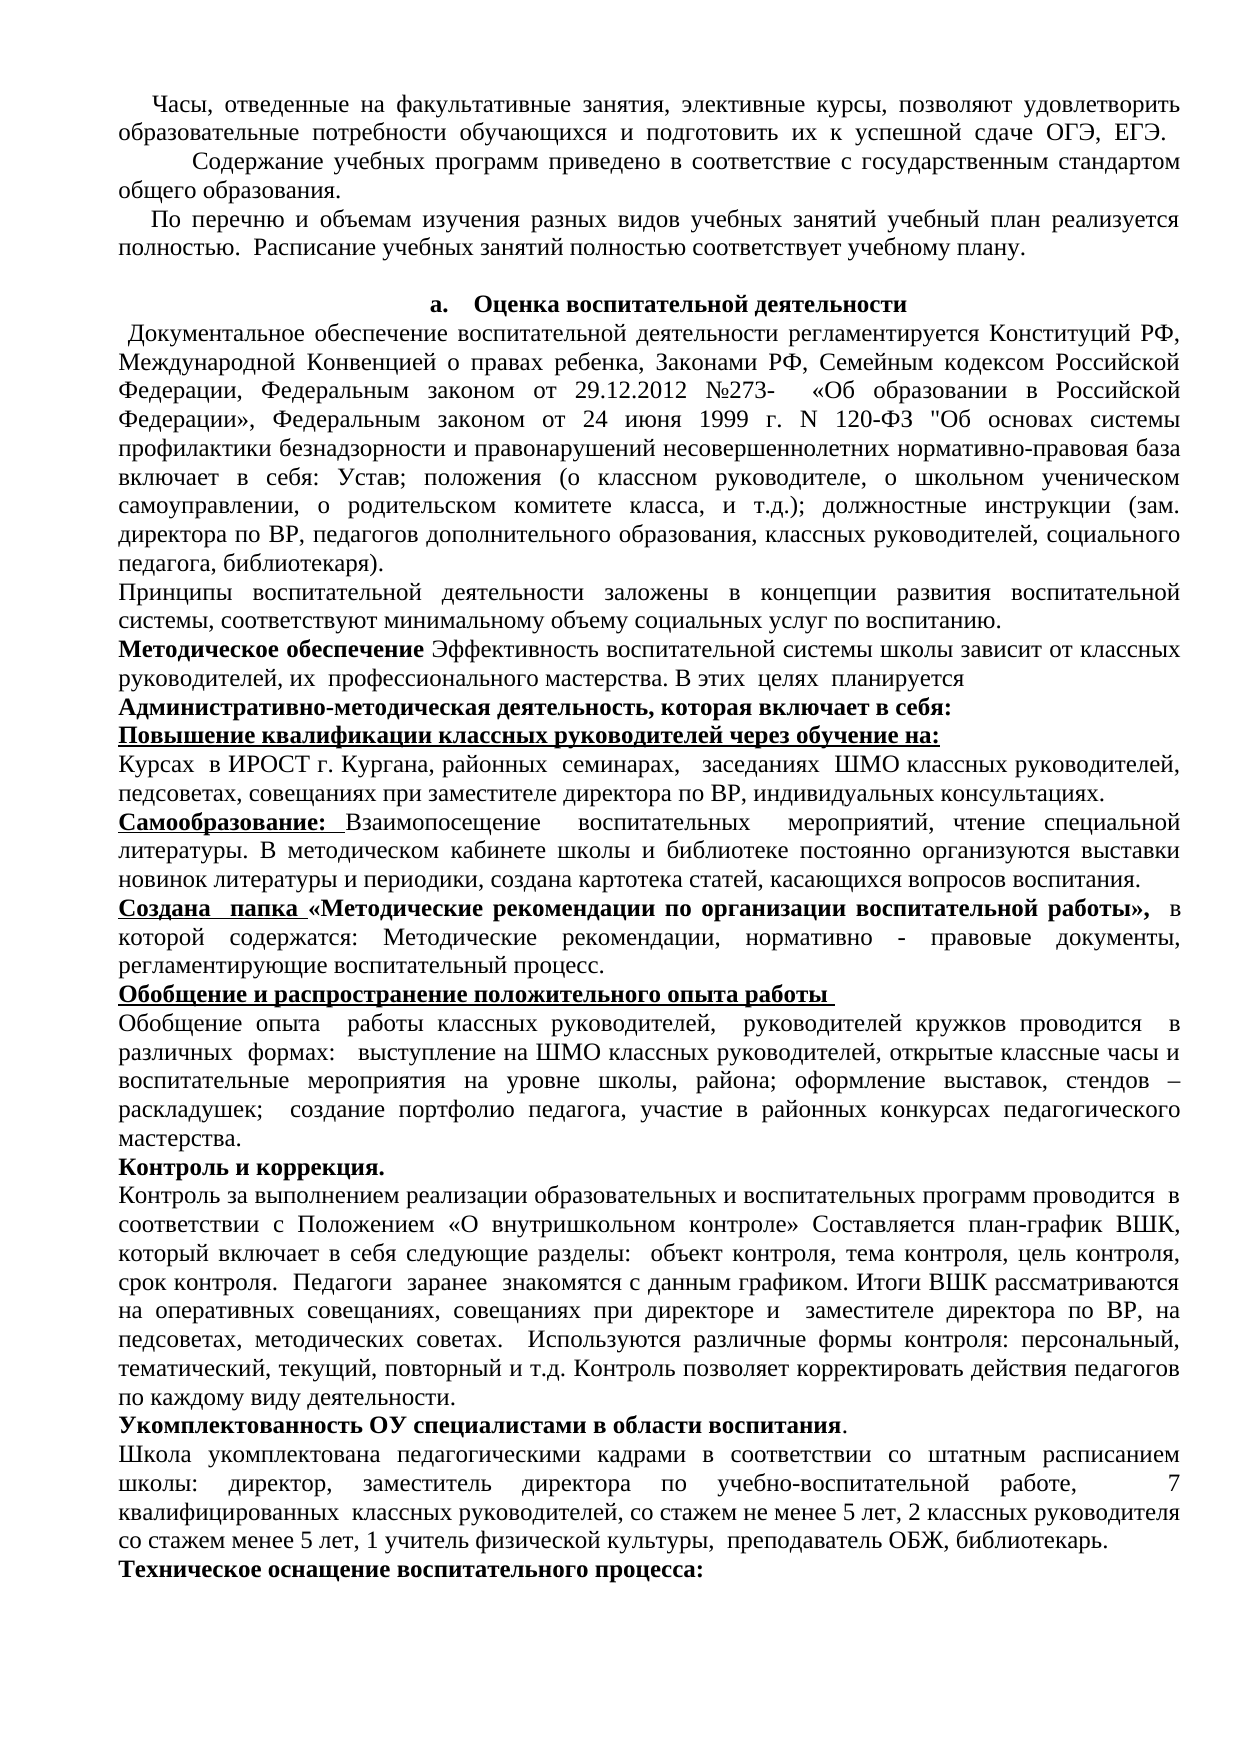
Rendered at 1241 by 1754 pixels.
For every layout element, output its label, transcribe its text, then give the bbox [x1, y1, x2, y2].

text Самообразование: Взаимопосещение воспитательных мероприятий, чтение специальной литературы. В методическом кабинете школы и библиотеке постоянно организуются выставки новинок литературы и периодики, создана картотека статей, касающихся вопросов воспитания. [118, 807, 1181, 893]
text Документальное обеспечение воспитательной деятельности регламентируется Конституций РФ, Международной Конвенцией о правах ребенка, Законами РФ, Семейным кодексом Российской Федерации, Федеральным законом от 29.12.2012 №273- «Об образовании в Российской Федерации», Федеральным законом от 24 июня 1999 г. N 120-ФЗ "Об основах системы профилактики безнадзорности и правонарушений несовершеннолетних нормативно-правовая база включает в себя: Устав; положения (о классном руководителе, о школьном ученическом самоуправлении, о родительском комитете класса, и т.д.); должностные инструкции (зам. директора по ВР, педагогов дополнительного образования, классных руководителей, социального педагога, библиотекаря). [118, 318, 1181, 577]
text Техническое оснащение воспитательного процесса: [118, 1554, 1181, 1583]
text Укомплектованность ОУ специалистами в области воспитания. [118, 1410, 1181, 1439]
text Обобщение и распространение положительного опыта работы [118, 979, 1181, 1008]
text По перечню и объемам изучения разных видов учебных занятий учебный план реализуется полностью. Расписание учебных занятий полностью соответствует учебному плану. [118, 204, 1181, 261]
text Контроль за выполнением реализации образовательных и воспитательных программ проводится в соответствии с Положением «О внутришкольном контроле» Составляется план-график ВШК, который включает в себя следующие разделы: объект контроля, тема контроля, цель контроля, срок контроля. Педагоги заранее знакомятся с данным графиком. Итоги ВШК рассматриваются на оперативных совещаниях, совещаниях при директоре и заместителе директора по ВР, на педсоветах, методических советах. Используются различные формы контроля: персональный, тематический, текущий, повторный и т.д. Контроль позволяет корректировать действия педагогов по каждому виду деятельности. [118, 1180, 1181, 1410]
text Принципы воспитательной деятельности заложены в концепции развития воспитательной системы, соответствуют минимальному объему социальных услуг по воспитанию. [118, 577, 1181, 634]
text Методическое обеспечение Эффективность воспитательной системы школы зависит от классных руководителей, их профессионального мастерства. В этих целях планируется [118, 634, 1181, 692]
text Создана папка «Методические рекомендации по организации воспитательной работы», в которой содержатся: Методические рекомендации, нормативно - правовые документы, регламентирующие воспитательный процесс. [118, 893, 1181, 979]
text Школа укомплектована педагогическими кадрами в соответствии со штатным расписанием школы: директор, заместитель директора по учебно-воспитательной работе, 7 квалифицированных классных руководителей, со стажем не менее 5 лет, 2 классных руководителя со стажем менее 5 лет, 1 учитель физической культуры, преподаватель ОБЖ, библиотекарь. [118, 1439, 1181, 1554]
text Административно-методическая деятельность, которая включает в себя: [118, 692, 1181, 720]
text Курсах в ИРОСТ г. Кургана, районных семинарах, заседаниях ШМО классных руководителей, педсоветах, совещаниях при заместителе директора по ВР, индивидуальных консультациях. [118, 749, 1181, 807]
text Часы, отведенные на факультативные занятия, элективные курсы, позволяют удовлетворить образовательные потребности обучающихся и подготовить их к успешной сдаче ОГЭ, ЕГЭ. Содержание учебных программ приведено в соответствие с государственным стандартом общего образования. [118, 89, 1181, 204]
text Обобщение опыта работы классных руководителей, руководителей кружков проводится в различных формах: выступление на ШМО классных руководителей, открытые классные часы и воспитательные мероприятия на уровне школы, района; оформление выставок, стендов – раскладушек; создание портфолио педагога, участие в районных конкурсах педагогического мастерства. [118, 1008, 1181, 1152]
text Контроль и коррекция. [118, 1152, 1181, 1180]
list Оценка воспитательной деятельности [156, 289, 1181, 318]
text Повышение квалификации классных руководителей через обучение на: [118, 720, 1181, 749]
